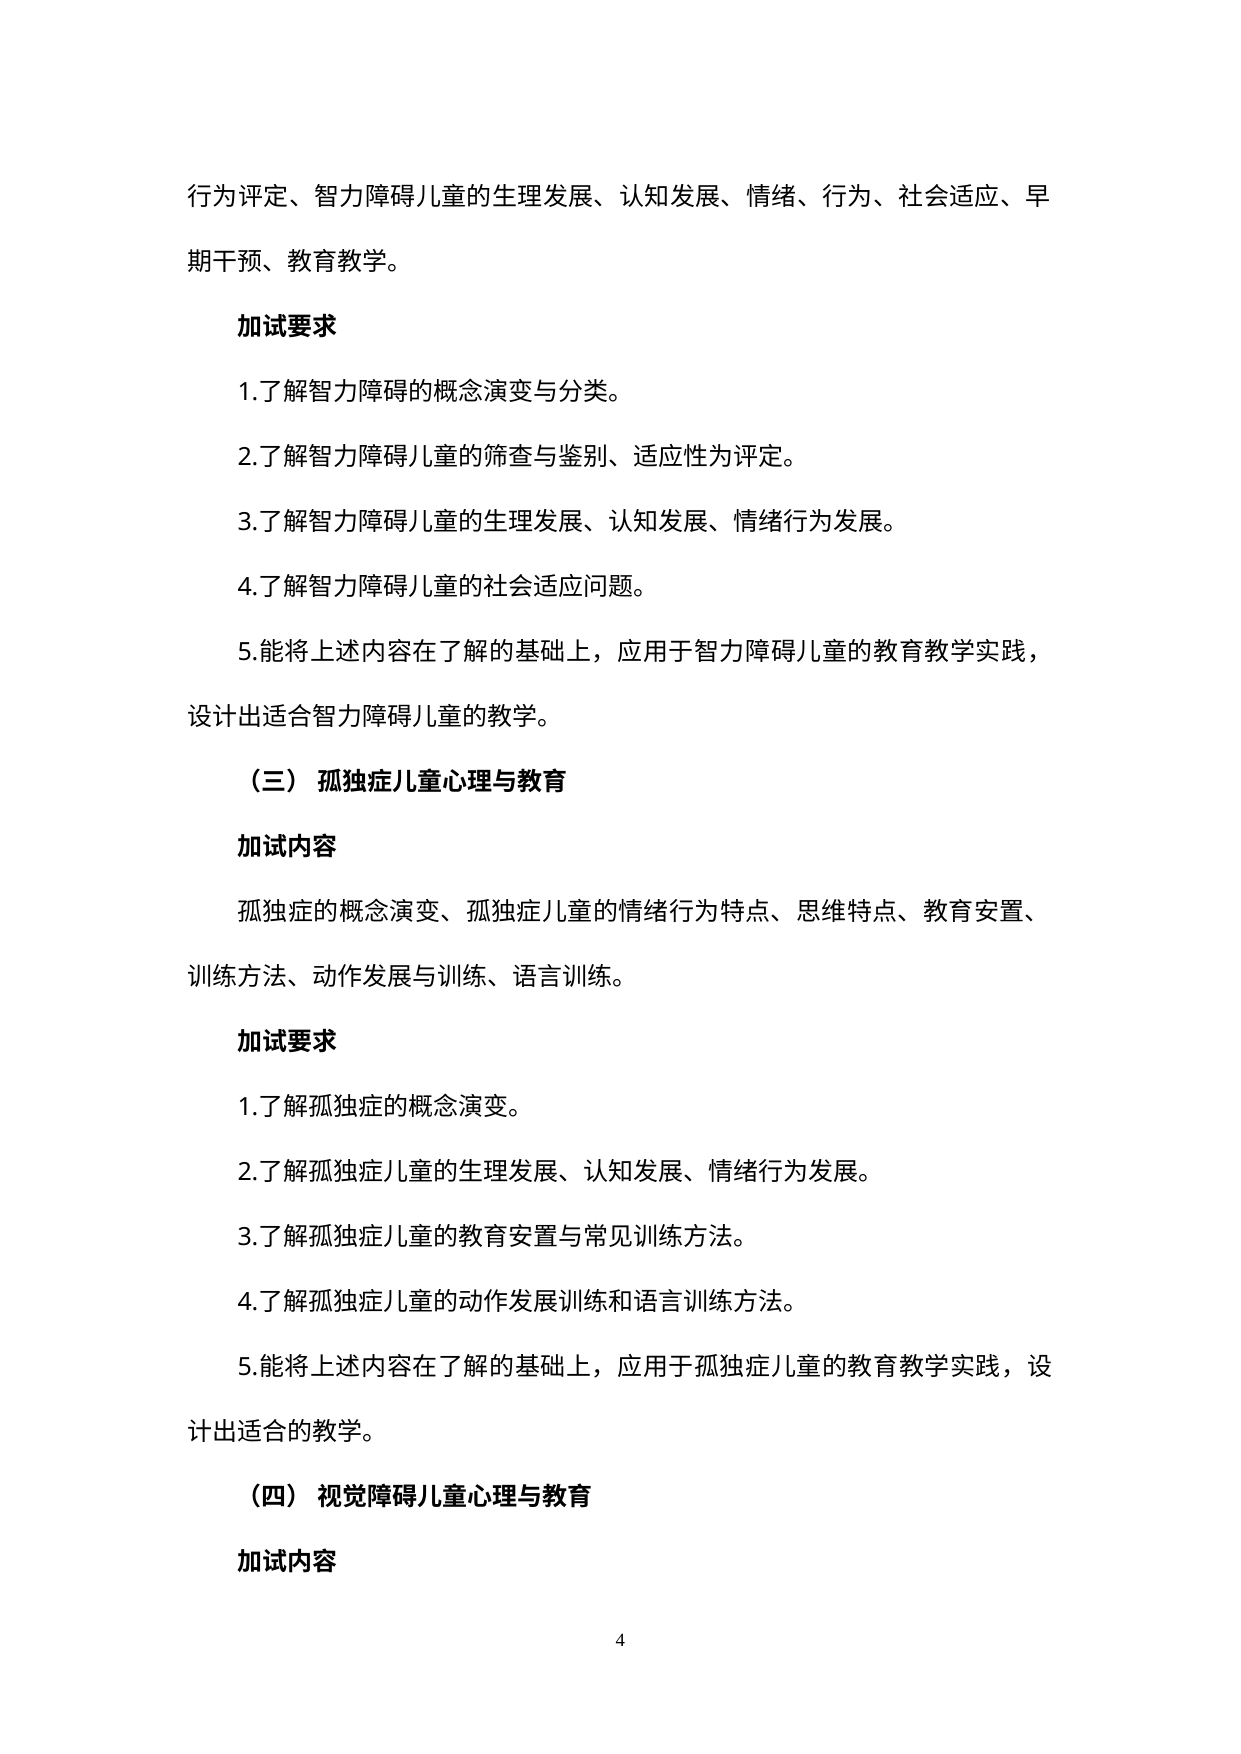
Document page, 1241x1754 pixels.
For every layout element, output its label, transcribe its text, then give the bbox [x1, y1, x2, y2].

text 1.了解孤独症的概念演变。 [187, 1072, 1053, 1137]
text 2.了解智力障碍儿童的筛查与鉴别、适应性为评定。 [187, 422, 1053, 487]
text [187, 162, 1053, 292]
text （三） 孤独症儿童心理与教育 [187, 747, 1053, 812]
text 5.能将上述内容在了解的基础上，应用于智力障碍儿童的教育教学实践，设计出适合智力障碍儿童的教学。 [187, 617, 1053, 747]
text 4.了解孤独症儿童的动作发展训练和语言训练方法。 [187, 1267, 1053, 1332]
text 3.了解智力障碍儿童的生理发展、认知发展、情绪行为发展。 [187, 487, 1053, 552]
text 5.能将上述内容在了解的基础上，应用于孤独症儿童的教育教学实践，设计出适合的教学。 [187, 1332, 1053, 1462]
text 4.了解智力障碍儿童的社会适应问题。 [187, 552, 1053, 617]
text 2.了解孤独症儿童的生理发展、认知发展、情绪行为发展。 [187, 1137, 1053, 1202]
text 加试要求 [187, 292, 1053, 357]
text 加试内容 [187, 812, 1053, 877]
text 孤独症的概念演变、孤独症儿童的情绪行为特点、思维特点、教育安置、训练方法、动作发展与训练、语言训练。 [187, 877, 1053, 1007]
text 3.了解孤独症儿童的教育安置与常见训练方法。 [187, 1202, 1053, 1267]
text （四） 视觉障碍儿童心理与教育 [187, 1462, 1053, 1527]
text 加试要求 [187, 1007, 1053, 1072]
text 1.了解智力障碍的概念演变与分类。 [187, 357, 1053, 422]
text 加试内容 [187, 1527, 1053, 1592]
